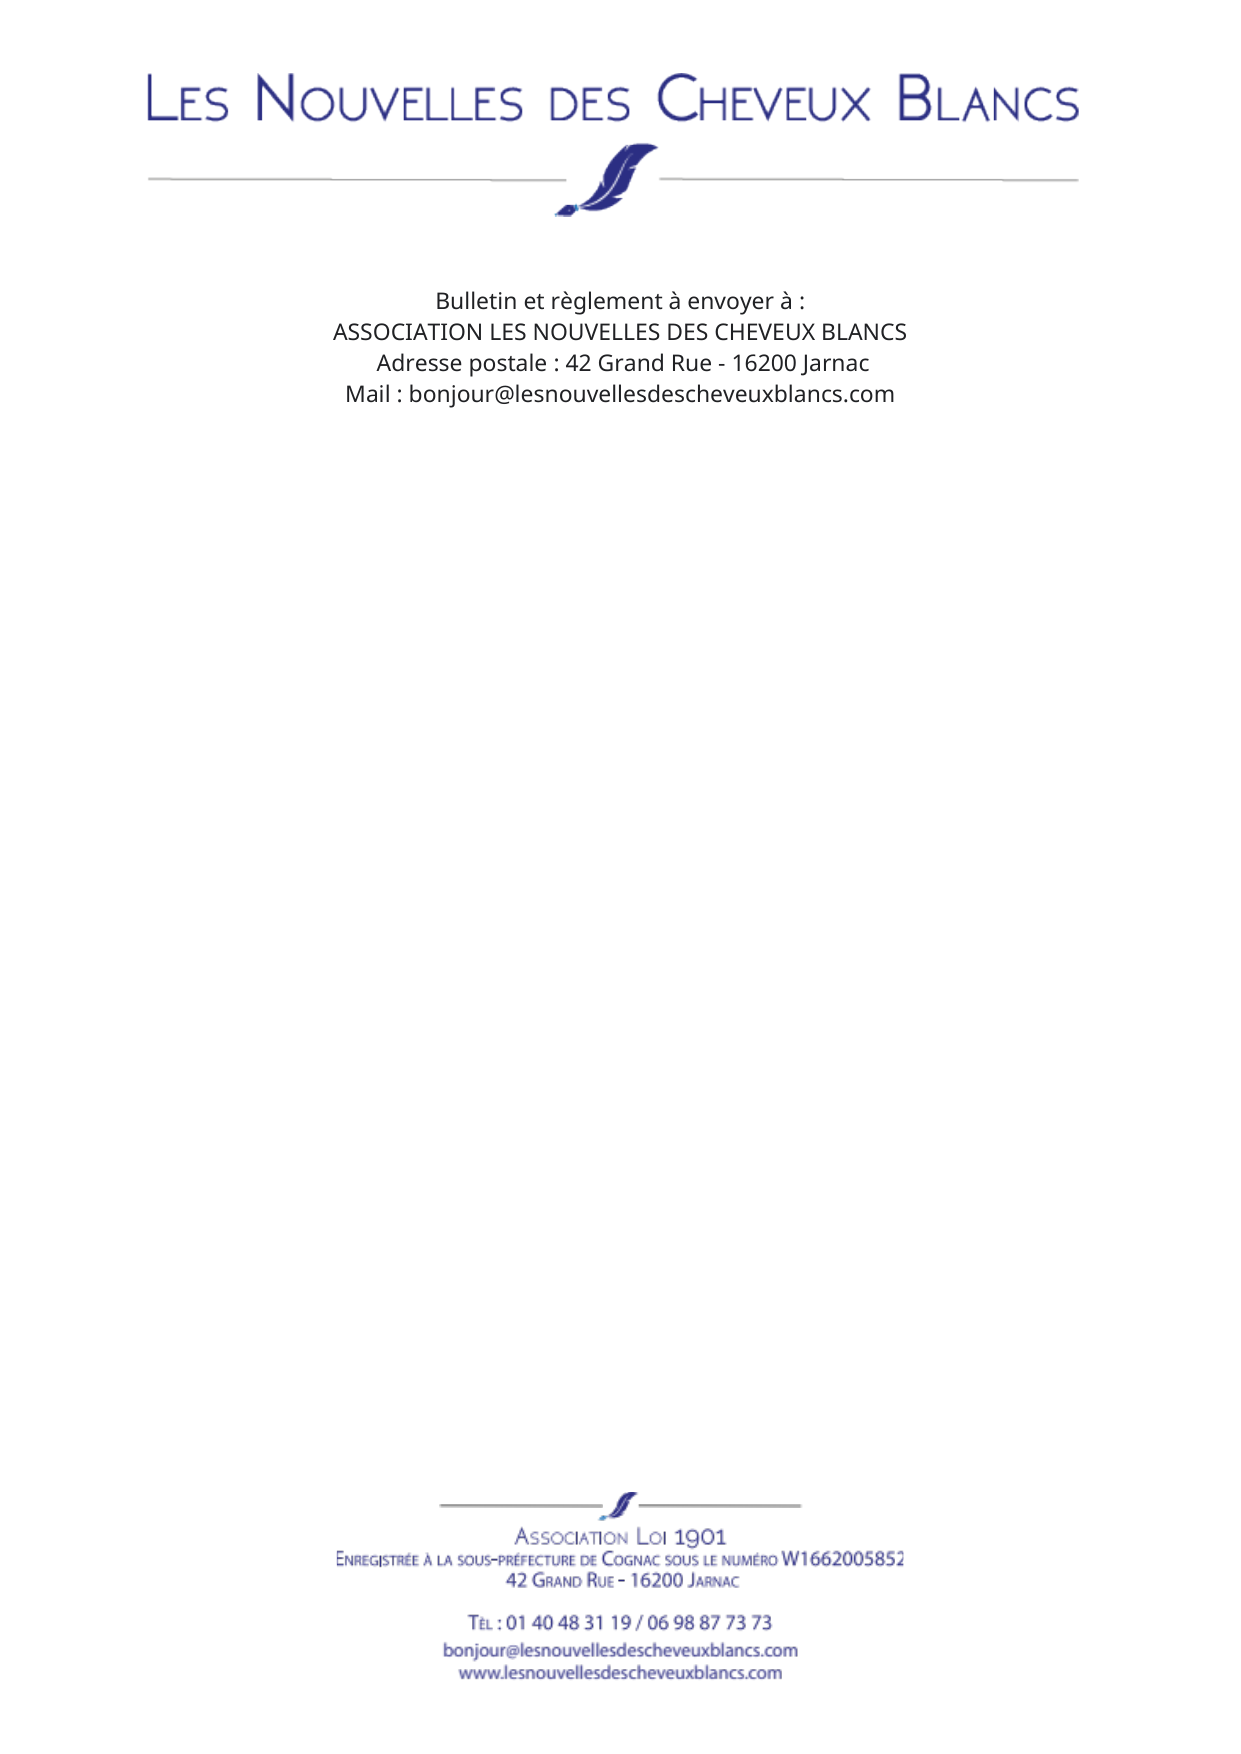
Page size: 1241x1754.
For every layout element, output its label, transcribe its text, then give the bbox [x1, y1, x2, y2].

picture [147, 73, 1079, 217]
text Mail : bonjour@lesnouvellesdescheveuxblancs.com [148, 378, 1093, 409]
text ASSOCIATION LES NOUVELLES DES CHEVEUX BLANCS [148, 316, 1093, 347]
text Bulletin et règlement à envoyer à : [148, 284, 1093, 316]
text Adresse postale : 42 Grand Rue - 16200 Jarnac [148, 347, 1093, 378]
